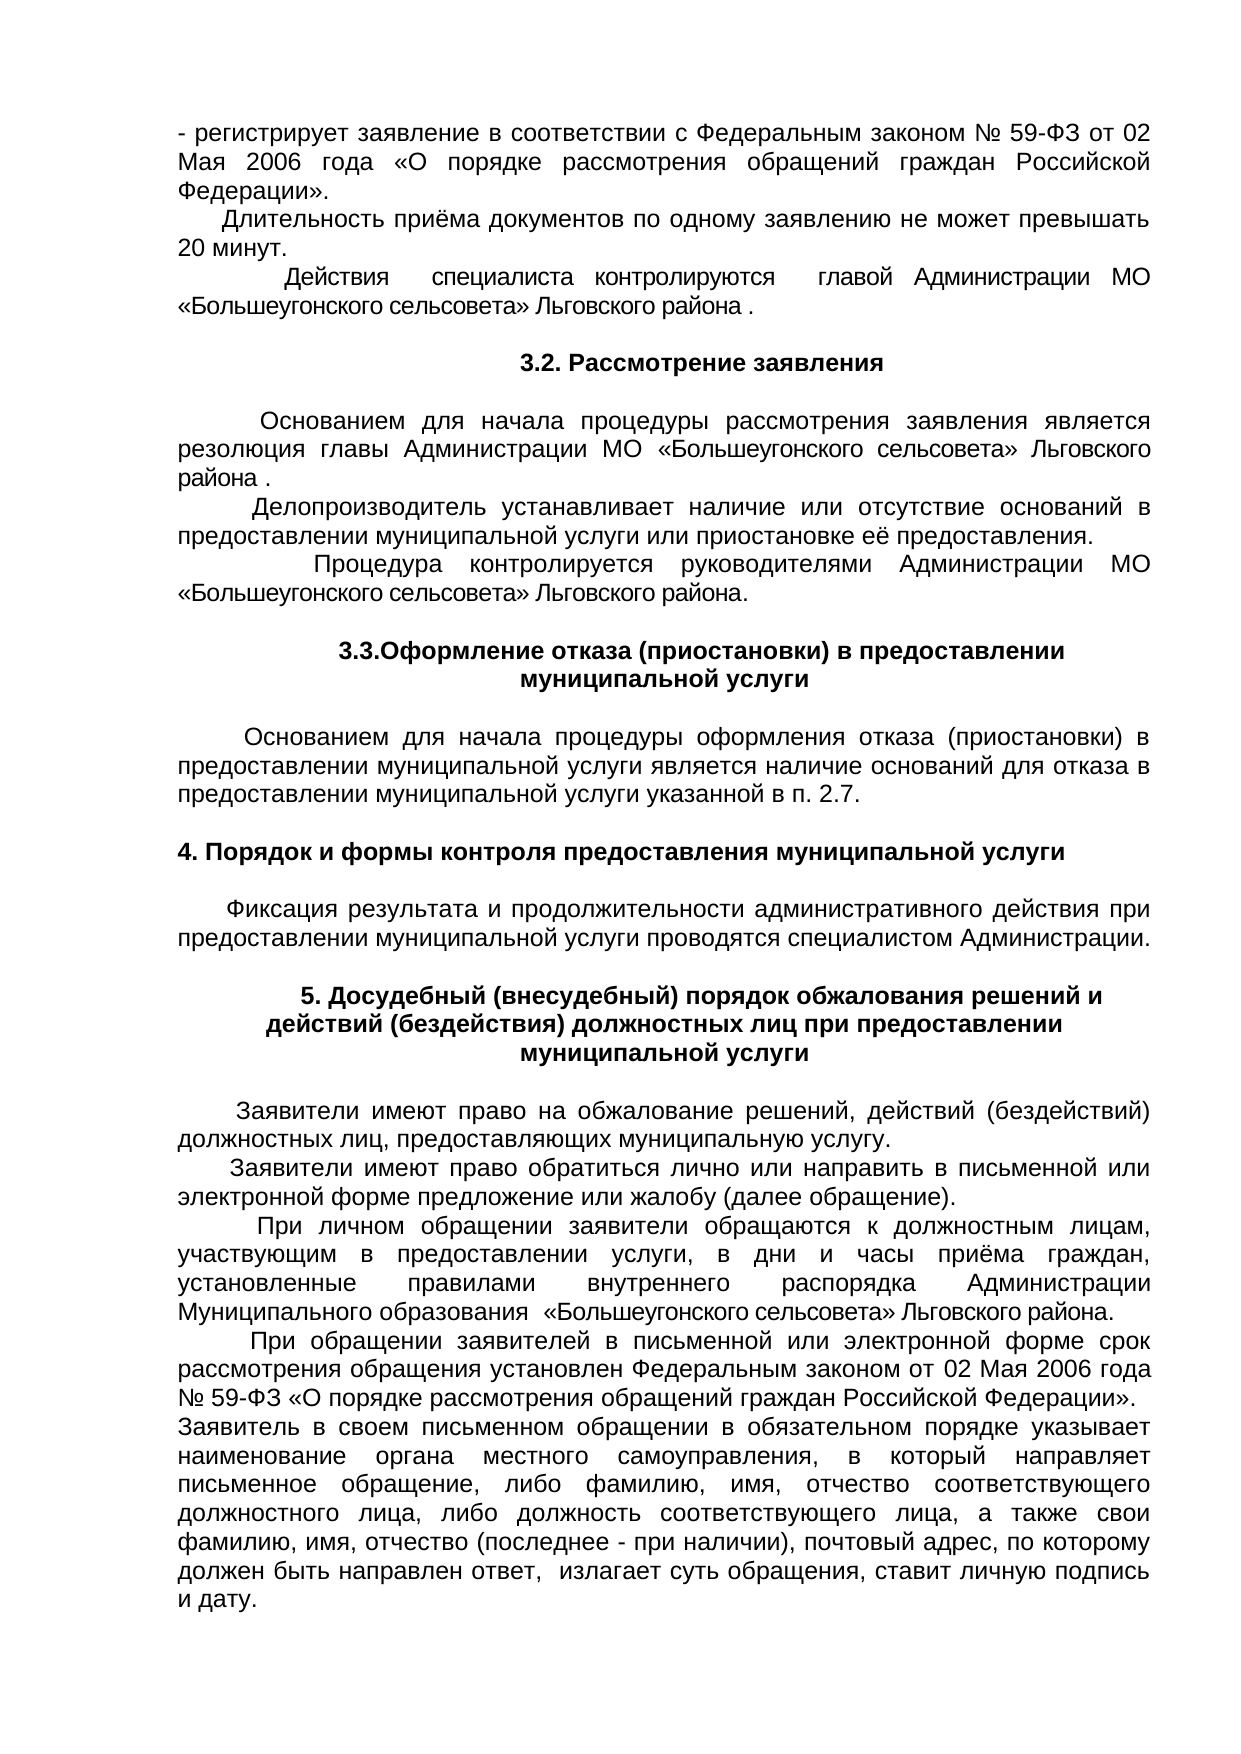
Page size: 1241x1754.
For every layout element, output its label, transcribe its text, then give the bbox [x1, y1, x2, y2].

list 4. Порядок и формы контроля предоставления муниципальной услуги [177, 837, 1152, 866]
list 5. Досудебный (внесудебный) порядок обжалования решений и действий (бездействия) должностных лиц при предоставлении муниципальной услуги [177, 981, 1152, 1067]
text Заявители имеют право на обжалование решений, действий (бездействий) должностных лиц, предоставляющих муниципальную услугу. [177, 1096, 1152, 1153]
list - регистрирует заявление в соответствии с Федеральным законом № 59-ФЗ от 02 Мая 2006 года «О порядке рассмотрения обращений граждан Российской Федерации». [177, 118, 1152, 204]
list Заявители имеют право обратиться лично или направить в письменной или электронной форме предложение или жалобу (далее обращение). [177, 1153, 1152, 1211]
list 3.3.Оформление отказа (приостановки) в предоставлении муниципальной услуги [177, 636, 1152, 693]
list При личном обращении заявители обращаются к должностным лицам, участвующим в предоставлении услуги, в дни и часы приёма граждан, установленные правилами внутреннего распорядка Администрации Муниципального образования «Большеугонского сельсовета» Льговского района. [177, 1211, 1152, 1326]
list 3.2. Рассмотрение заявления [177, 348, 1152, 377]
text Заявитель в своем письменном обращении в обязательном порядке указывает наименование органа местного самоуправления, в который направляет письменное обращение, либо фамилию, имя, отчество соответствующего должностного лица, либо должность соответствующего лица, а также свои фамилию, имя, отчество (последнее - при наличии), почтовый адрес, по которому должен быть направлен ответ, излагает суть обращения, ставит личную подпись и дату. [177, 1412, 1152, 1613]
list Процедура контролируется руководителями Администрации МО «Большеугонского сельсовета» Льговского района. [177, 549, 1152, 607]
list Фиксация результата и продолжительности административного действия при предоставлении муниципальной услуги проводятся специалистом Администрации. [177, 894, 1152, 952]
list Длительность приёма документов по одному заявлению не может превышать 20 минут. [177, 204, 1152, 262]
list Основанием для начала процедуры рассмотрения заявления является резолюция главы Администрации МО «Большеугонского сельсовета» Льговского района . [177, 406, 1152, 492]
list Основанием для начала процедуры оформления отказа (приостановки) в предоставлении муниципальной услуги является наличие оснований для отказа в предоставлении муниципальной услуги указанной в п. 2.7. [177, 722, 1152, 808]
list Делопроизводитель устанавливает наличие или отсутствие оснований в предоставлении муниципальной услуги или приостановке её предоставления. [177, 492, 1152, 549]
list Действия специалиста контролируются главой Администрации МО «Большеугонского сельсовета» Льговского района . [177, 262, 1152, 319]
list При обращении заявителей в письменной или электронной форме срок рассмотрения обращения установлен Федеральным законом от 02 Мая 2006 года № 59-ФЗ «О порядке рассмотрения обращений граждан Российской Федерации». [177, 1326, 1152, 1412]
